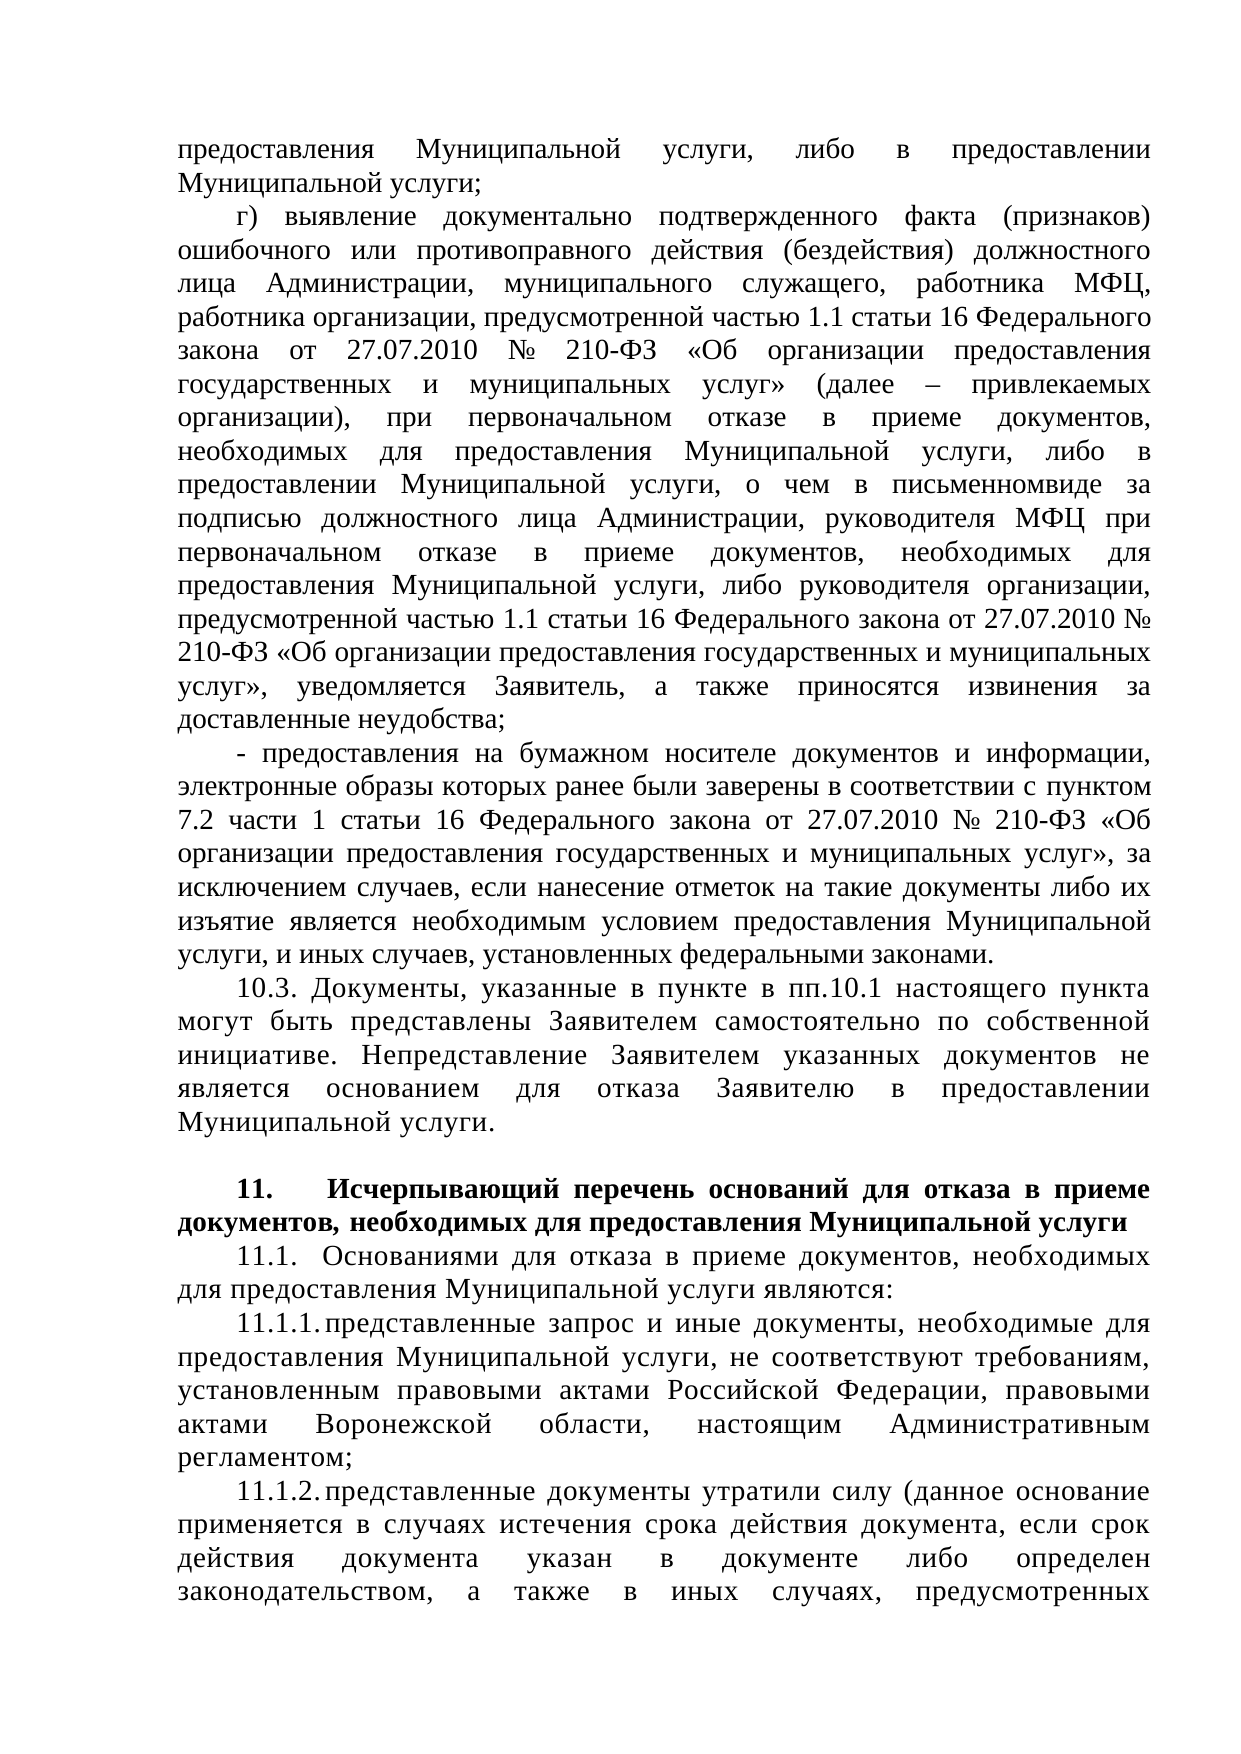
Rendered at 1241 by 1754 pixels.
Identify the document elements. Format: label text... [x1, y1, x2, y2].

list представленные запрос и иные документы, необходимые для предоставления Муниципальной услуги, не соответствуют требованиям, установленным правовыми актами Российской Федерации, правовыми актами Воронежской области, настоящим Административным регламентом; [177, 1305, 1152, 1473]
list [177, 1473, 1152, 1607]
text - предоставления на бумажном носителе документов и информации, электронные образы которых ранее были заверены в соответствии с пунктом 7.2 части 1 статьи 16 Федерального закона от 27.07.2010 № 210-ФЗ «Об организации предоставления государственных и муниципальных услуг», за исключением случаев, если нанесение отметок на такие документы либо их изъятие является необходимым условием предоставления Муниципальной услуги, и иных случаев, установленных федеральными законами. [177, 735, 1152, 970]
list Основаниями для отказа в приеме документов, необходимых для предоставления Муниципальной услуги являются: [177, 1238, 1152, 1305]
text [177, 131, 1152, 198]
list Исчерпывающий перечень оснований для отказа в приеме документов, необходимых для предоставления Муниципальной услуги [177, 1171, 1152, 1238]
text 10.3. Документы, указанные в пункте в пп.10.1 настоящего пункта могут быть представлены Заявителем самостоятельно по собственной инициативе. Непредставление Заявителем указанных документов не является основанием для отказа Заявителю в предоставлении Муниципальной услуги. [177, 970, 1152, 1137]
text г) выявление документально подтвержденного факта (признаков) ошибочного или противоправного действия (бездействия) должностного лица Администрации, муниципального служащего, работника МФЦ, работника организации, предусмотренной частью 1.1 статьи 16 Федерального закона от 27.07.2010 № 210-ФЗ «Об организации предоставления государственных и муниципальных услуг» (далее – привлекаемых организации), при первоначальном отказе в приеме документов, необходимых для предоставления Муниципальной услуги, либо в предоставлении Муниципальной услуги, о чем в письменномвиде за подписью должностного лица Администрации, руководителя МФЦ при первоначальном отказе в приеме документов, необходимых для предоставления Муниципальной услуги, либо руководителя организации, предусмотренной частью 1.1 статьи 16 Федерального закона от 27.07.2010 № 210-ФЗ «Об организации предоставления государственных и муниципальных услуг», уведомляется Заявитель, а также приносятся извинения за доставленные неудобства; [177, 198, 1152, 735]
